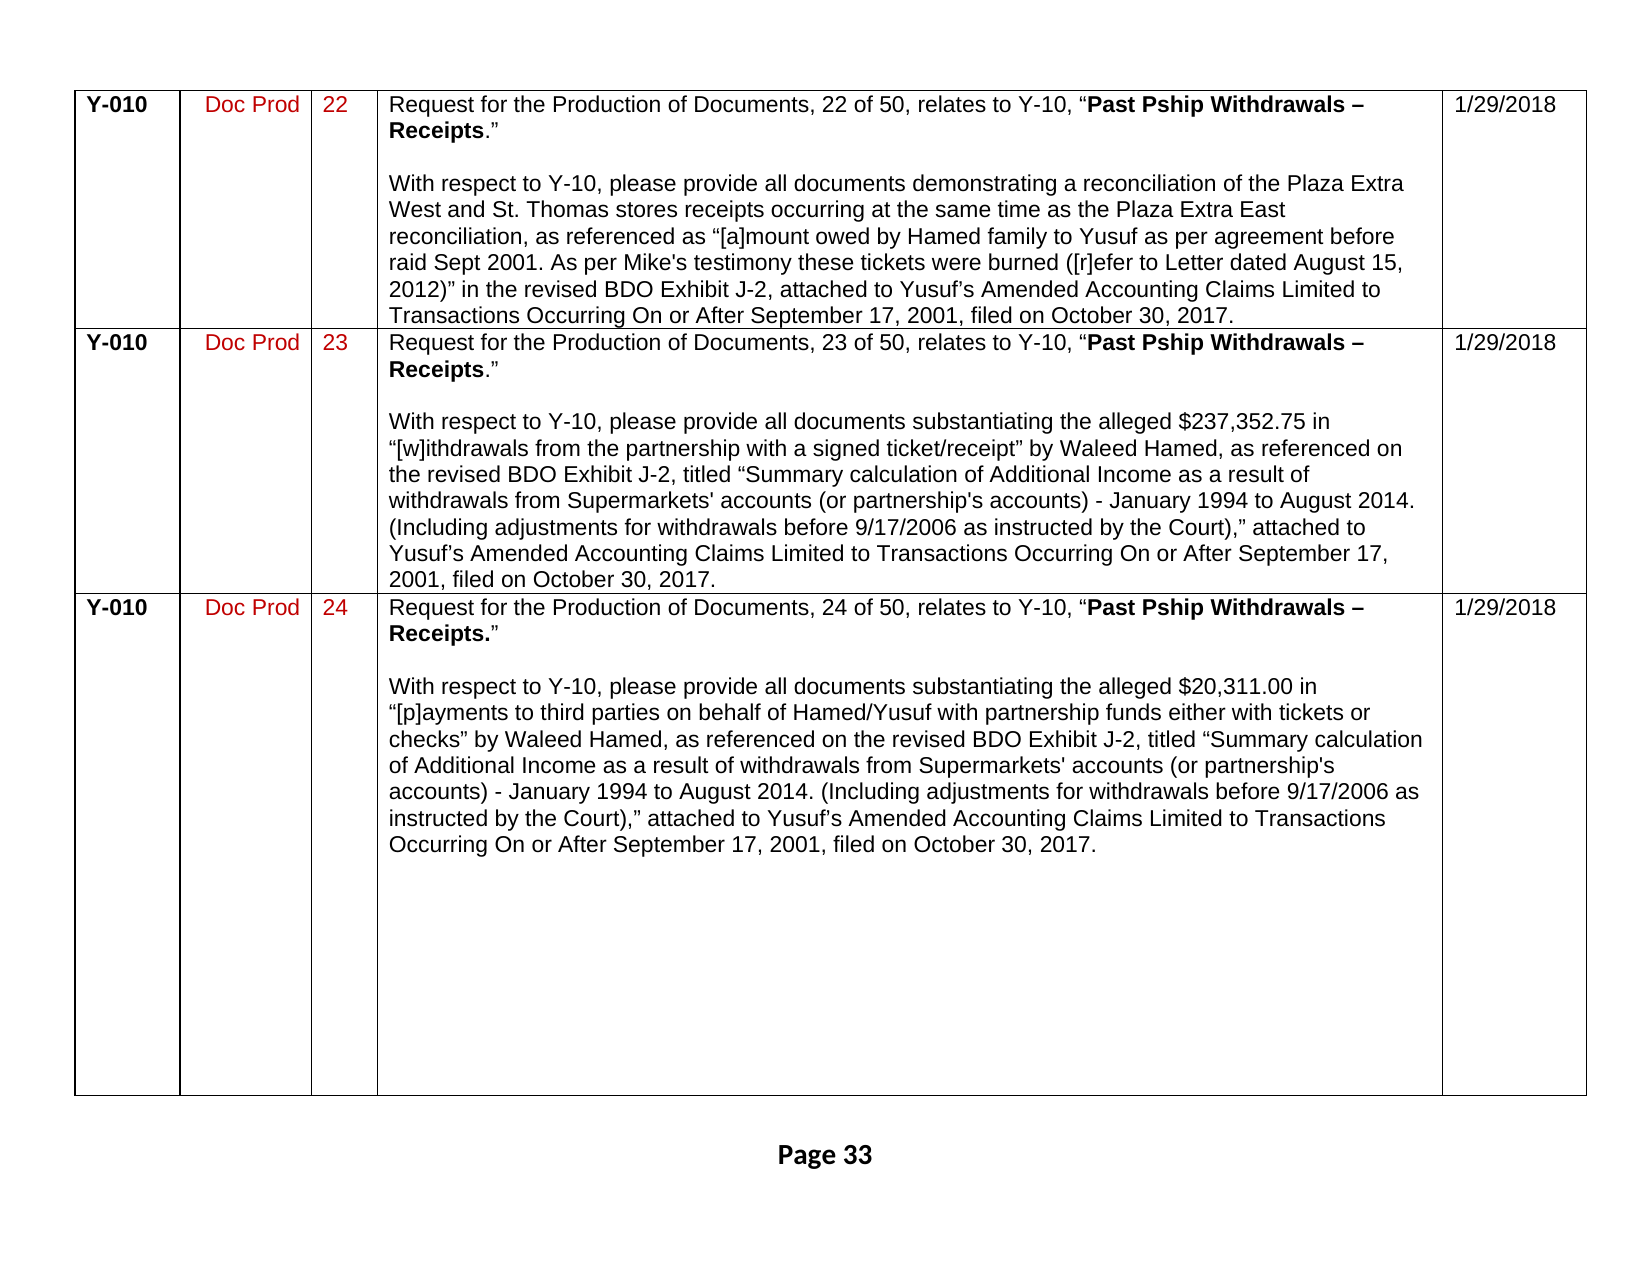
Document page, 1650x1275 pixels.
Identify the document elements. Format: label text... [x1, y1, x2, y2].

table_cell Y-010 [76, 329, 179, 593]
table_cell 1/29/2018 [1443, 594, 1586, 1094]
table_cell 22 [312, 91, 377, 328]
table_cell Doc Prod [181, 91, 311, 328]
table_cell 1/29/2018 [1443, 91, 1586, 328]
table_cell Request for the Production of Documents, 22 of 50, relates to Y-10, “Past Pship Withdrawals – Receipts.” With respect to Y-10, please provide all documents demonstrating a reconciliation of the Plaza Extra West and St. Thomas stores receipts occurring at the same time as the Plaza Extra East reconciliation, as referenced as “[a]mount owed by Hamed family to Yusuf as per agreement before raid Sept 2001. As per Mike's testimony these tickets were burned ([r]efer to Letter dated August 15, 2012)” in the revised BDO Exhibit J-2, attached to Yusuf’s Amended Accounting Claims Limited to Transactions Occurring On or After September 17, 2001, filed on October 30, 2017. [378, 91, 1442, 328]
table_cell Request for the Production of Documents, 24 of 50, relates to Y-10, “Past Pship Withdrawals – Receipts.” With respect to Y-10, please provide all documents substantiating the alleged $20,311.00 in “[p]ayments to third parties on behalf of Hamed/Yusuf with partnership funds either with tickets or checks” by Waleed Hamed, as referenced on the revised BDO Exhibit J-2, titled “Summary calculation of Additional Income as a result of withdrawals from Supermarkets' accounts (or partnership's accounts) - January 1994 to August 2014. (Including adjustments for withdrawals before 9/17/2006 as instructed by the Court),” attached to Yusuf’s Amended Accounting Claims Limited to Transactions Occurring On or After September 17, 2001, filed on October 30, 2017. [378, 594, 1442, 1094]
table_cell Request for the Production of Documents, 23 of 50, relates to Y-10, “Past Pship Withdrawals – Receipts.” With respect to Y-10, please provide all documents substantiating the alleged $237,352.75 in “[w]ithdrawals from the partnership with a signed ticket/receipt” by Waleed Hamed, as referenced on the revised BDO Exhibit J-2, titled “Summary calculation of Additional Income as a result of withdrawals from Supermarkets' accounts (or partnership's accounts) - January 1994 to August 2014. (Including adjustments for withdrawals before 9/17/2006 as instructed by the Court),” attached to Yusuf’s Amended Accounting Claims Limited to Transactions Occurring On or After September 17, 2001, filed on October 30, 2017. [378, 329, 1442, 593]
table_cell Y-010 [76, 91, 179, 328]
table_cell Doc Prod [181, 329, 311, 593]
table_cell 23 [312, 329, 377, 593]
table_cell 24 [312, 594, 377, 1094]
table_cell Y-010 [76, 594, 179, 1094]
table_cell Doc Prod [181, 594, 311, 1094]
table_cell 1/29/2018 [1443, 329, 1586, 593]
